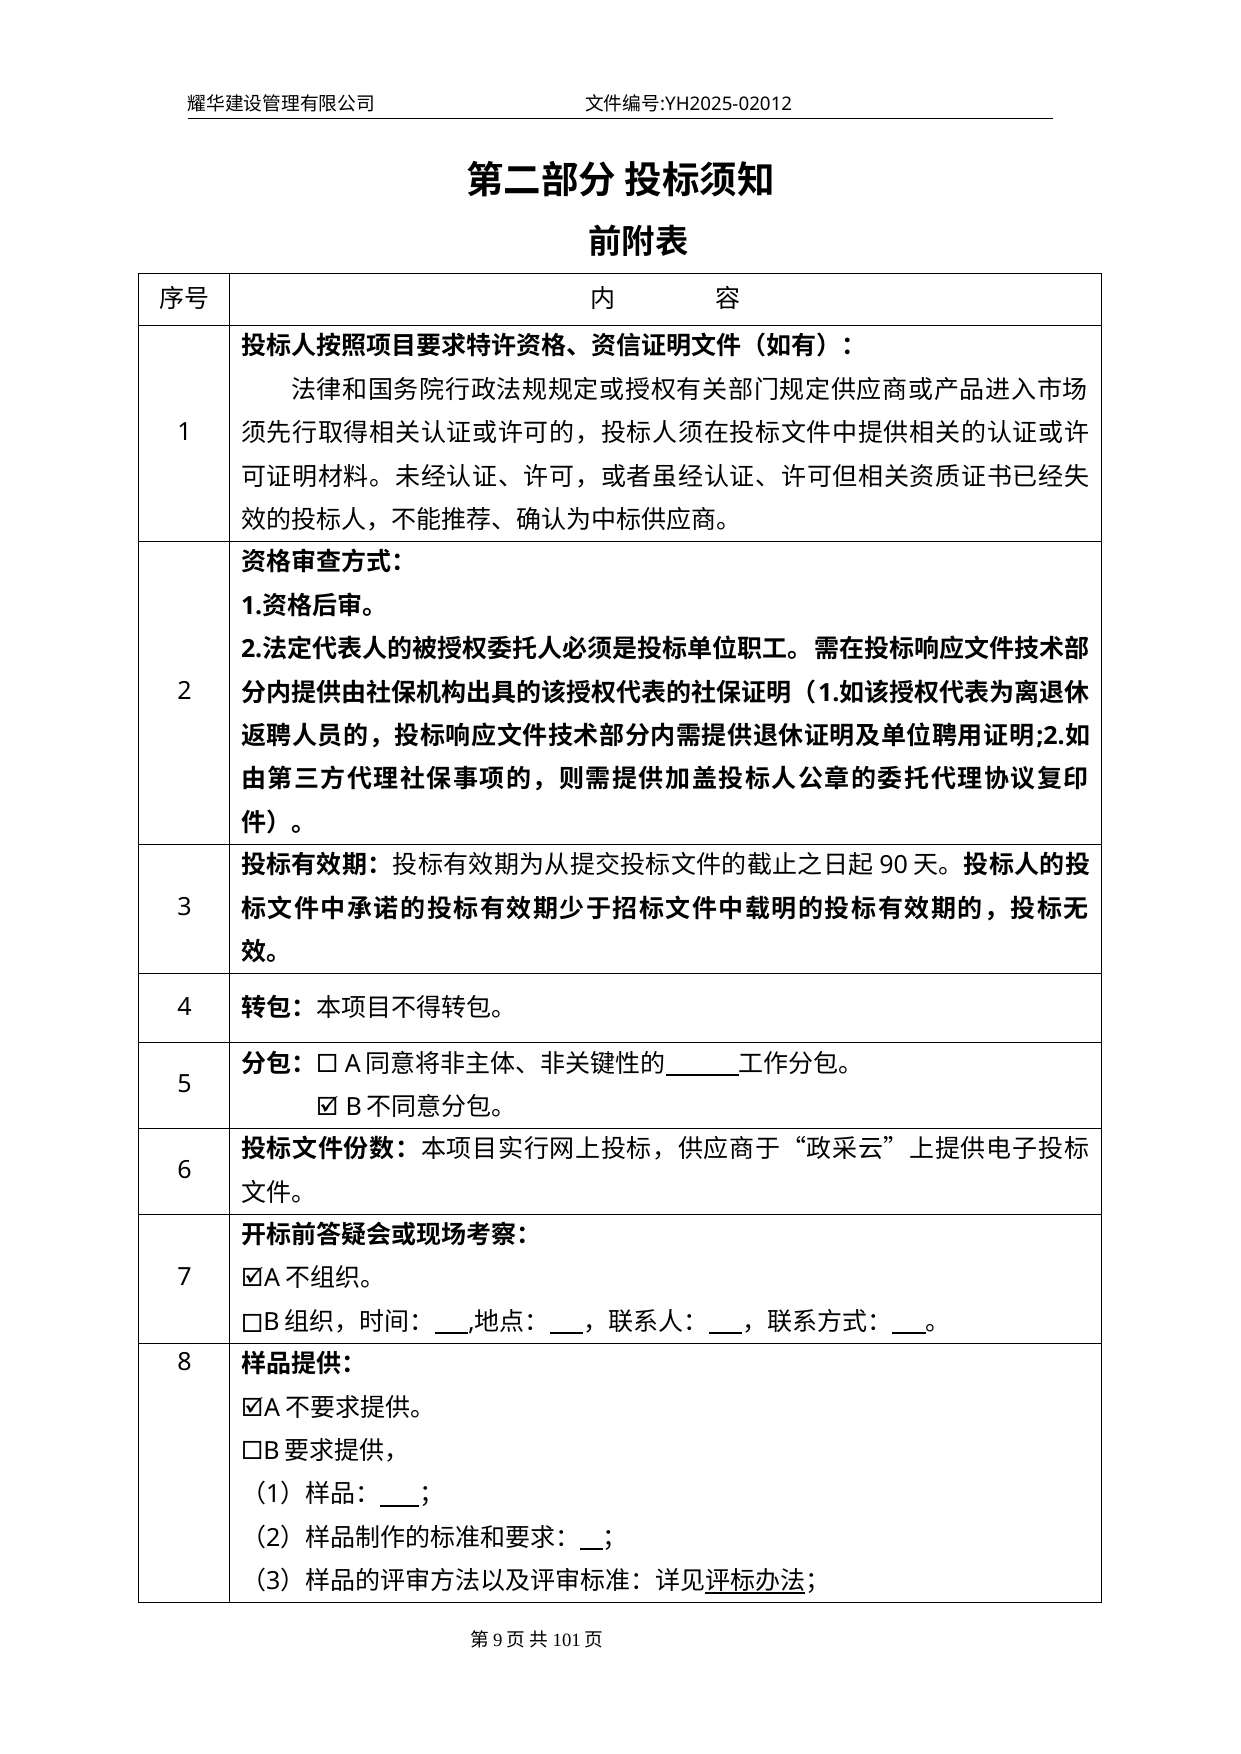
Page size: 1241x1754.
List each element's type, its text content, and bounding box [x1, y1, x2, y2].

table_cell 投标有效期：投标有效期为从提交投标文件的截止之日起90天。投标人的投标文件中承诺的投标有效期少于招标文件中载明的投标有效期的，投标无效。 [230, 845, 1101, 973]
table_header 序号 [139, 274, 229, 324]
text 第二部分 投标须知 [187, 150, 1053, 204]
table_cell 资格审查方式： 1.资格后审。 2.法定代表人的被授权委托人必须是投标单位职工。需在投标响应文件技术部分内提供由社保机构出具的该授权代表的社保证明（1.如该授权代表为离退休返聘人员的，投标响应文件技术部分内需提供退休证明及单位聘用证明;2.如由第三方代理社保事项的，则需提供加盖投标人公章的委托代理协议复印件）。 [230, 542, 1101, 843]
text 前附表 [187, 215, 1053, 263]
table_cell 投标人按照项目要求特许资格、资信证明文件（如有）： 法律和国务院行政法规规定或授权有关部门规定供应商或产品进入市场须先行取得相关认证或许可的，投标人须在投标文件中提供相关的认证或许可证明材料。未经认证、许可，或者虽经认证、许可但相关资质证书已经失效的投标人，不能推荐、确认为中标供应商。 [230, 326, 1101, 541]
table_cell 1 [139, 326, 229, 541]
table_cell 7 [139, 1215, 229, 1343]
table_cell 2 [139, 542, 229, 843]
table_cell 投标文件份数：本项目实行网上投标，供应商于“政采云”上提供电子投标文件。 [230, 1129, 1101, 1213]
table_cell 转包：本项目不得转包。 [230, 974, 1101, 1042]
table_header 内 容 [230, 274, 1101, 324]
table_cell 8 [139, 1344, 229, 1602]
table_cell 6 [139, 1129, 229, 1213]
table_cell 3 [139, 845, 229, 973]
table_cell 分包： A同意将非主体、非关键性的 工作分包。 B不同意分包。 [230, 1043, 1101, 1128]
table_cell 5 [139, 1043, 229, 1128]
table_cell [230, 1344, 1101, 1602]
table_cell 4 [139, 974, 229, 1042]
table_cell 开标前答疑会或现场考察： A不组织。 B组织，时间： ,地点： ，联系人： ，联系方式： 。 [230, 1215, 1101, 1343]
